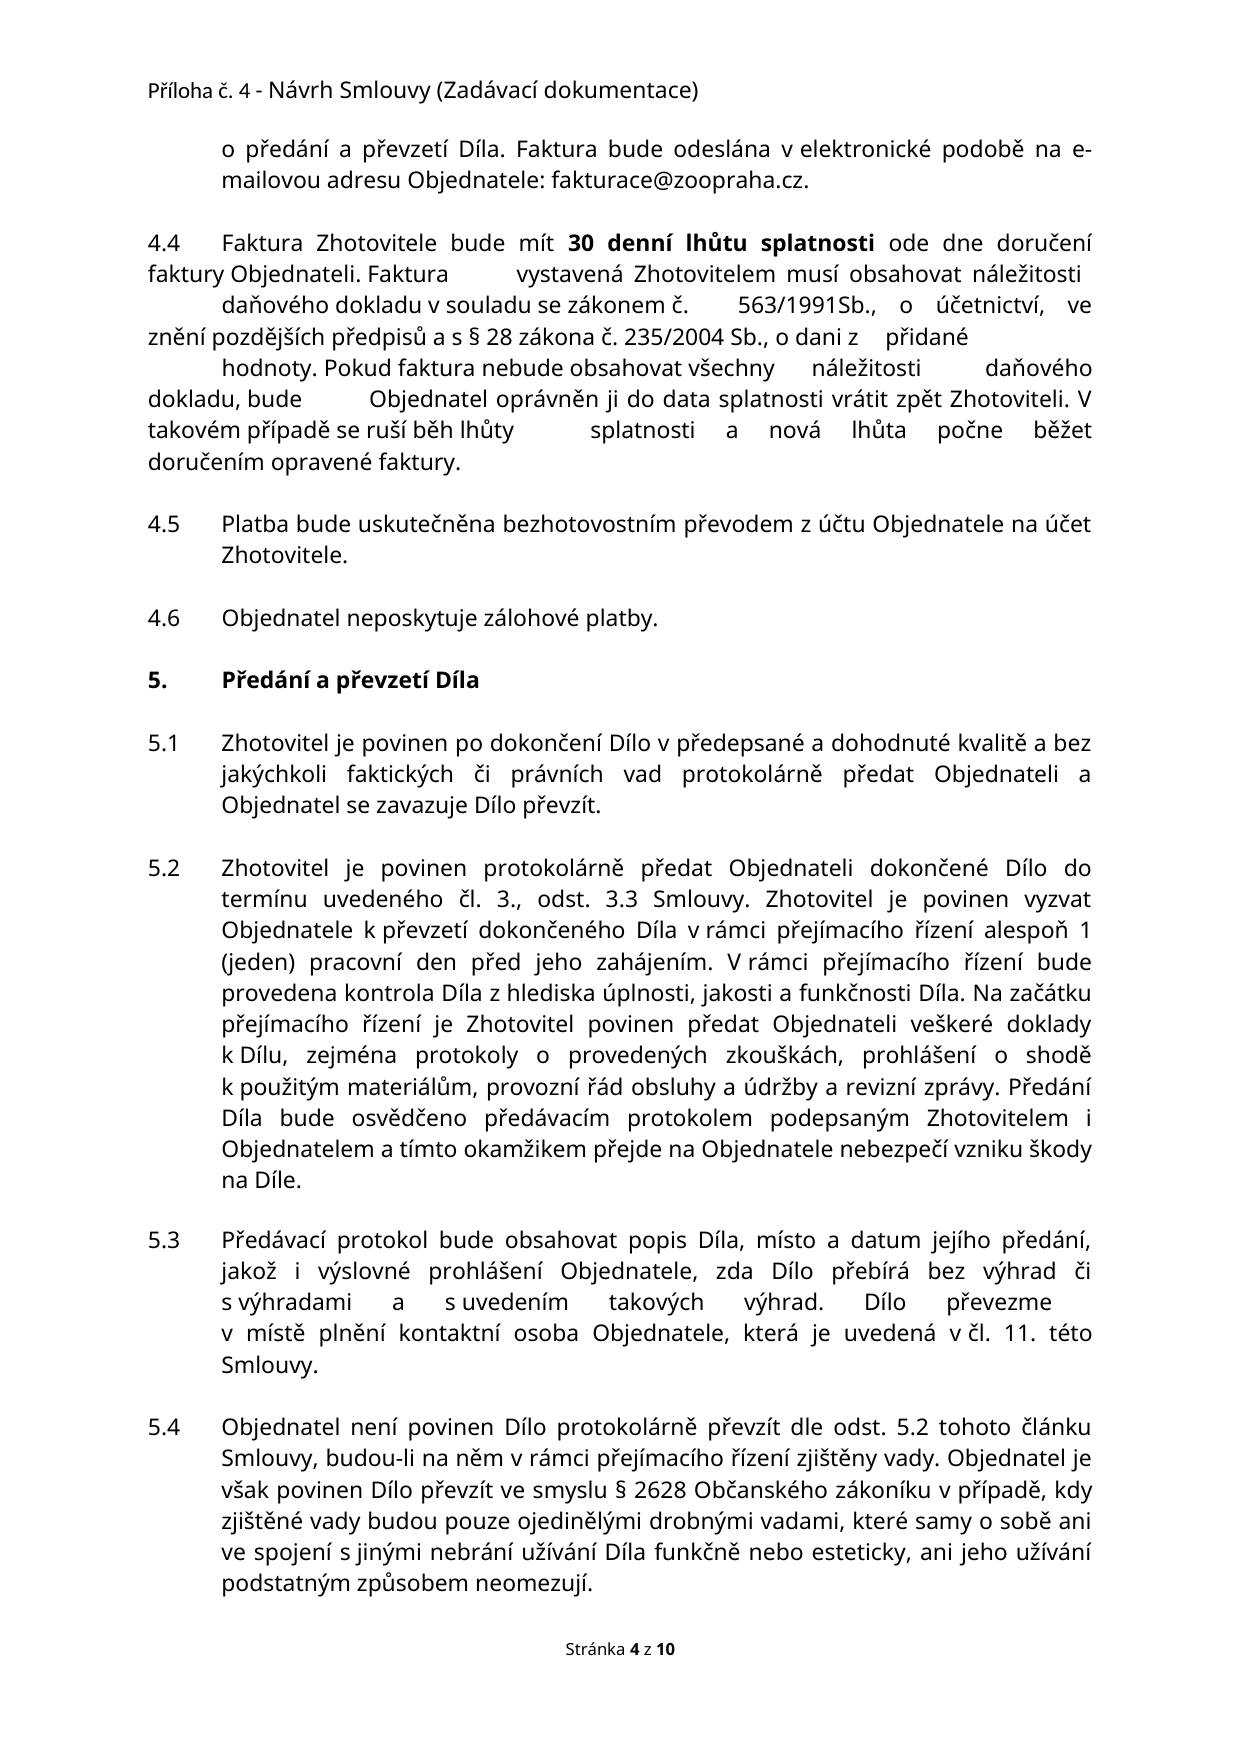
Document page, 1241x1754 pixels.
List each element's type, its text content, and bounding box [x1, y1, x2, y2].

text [148, 133, 1092, 196]
text 4.6 Objednatel neposkytuje zálohové platby. [148, 602, 1092, 633]
text 5.2 Zhotovitel je povinen protokolárně předat Objednateli dokončené Dílo do termínu uvedeného čl. 3., odst. 3.3 Smlouvy. Zhotovitel je povinen vyzvat Objednatele k převzetí dokončeného Díla v rámci přejímacího řízení alespoň 1 (jeden) pracovní den před jeho zahájením. V rámci přejímacího řízení bude provedena kontrola Díla z hlediska úplnosti, jakosti a funkčnosti Díla. Na začátku přejímacího řízení je Zhotovitel povinen předat Objednateli veškeré doklady k Dílu, zejména protokoly o provedených zkouškách, prohlášení o shodě k použitým materiálům, provozní řád obsluhy a údržby a revizní zprávy. Předání Díla bude osvědčeno předávacím protokolem podepsaným Zhotovitelem i Objednatelem a tímto okamžikem přejde na Objednatele nebezpečí vzniku škody na Díle. [148, 852, 1092, 1196]
text 5.1 Zhotovitel je povinen po dokončení Dílo v předepsané a dohodnuté kvalitě a bez jakýchkoli faktických či právních vad protokolárně předat Objednateli a Objednatel se zavazuje Dílo převzít. [148, 727, 1092, 821]
text 5. Předání a převzetí Díla [148, 664, 1092, 696]
text 5.3 Předávací protokol bude obsahovat popis Díla, místo a datum jejího předání, jakož i výslovné prohlášení Objednatele, zda Dílo přebírá bez výhrad či s výhradami a s uvedením takových výhrad. Dílo převezme v místě plnění kontaktní osoba Objednatele, která je uvedená v čl. 11. této Smlouvy. [148, 1224, 1092, 1380]
text 4.4 Faktura Zhotovitele bude mít 30 denní lhůtu splatnosti ode dne doručení faktury Objednateli. Faktura vystavená Zhotovitelem musí obsahovat náležitosti daňového dokladu v souladu se zákonem č. 563/1991Sb., o účetnictví, ve znění pozdějších předpisů a s § 28 zákona č. 235/2004 Sb., o dani z přidané hodnoty. Pokud faktura nebude obsahovat všechny náležitosti daňového dokladu, bude Objednatel oprávněn ji do data splatnosti vrátit zpět Zhotoviteli. V takovém případě se ruší běh lhůty splatnosti a nová lhůta počne běžet doručením opravené faktury. [148, 227, 1092, 477]
text 4.5 Platba bude uskutečněna bezhotovostním převodem z účtu Objednatele na účet Zhotovitele. [148, 508, 1092, 571]
text 5.4 Objednatel není povinen Dílo protokolárně převzít dle odst. 5.2 tohoto článku Smlouvy, budou-li na něm v rámci přejímacího řízení zjištěny vady. Objednatel je však povinen Dílo převzít ve smyslu § 2628 Občanského zákoníku v případě, kdy zjištěné vady budou pouze ojedinělými drobnými vadami, které samy o sobě ani ve spojení s jinými nebrání užívání Díla funkčně nebo esteticky, ani jeho užívání podstatným způsobem neomezují. [148, 1411, 1092, 1599]
